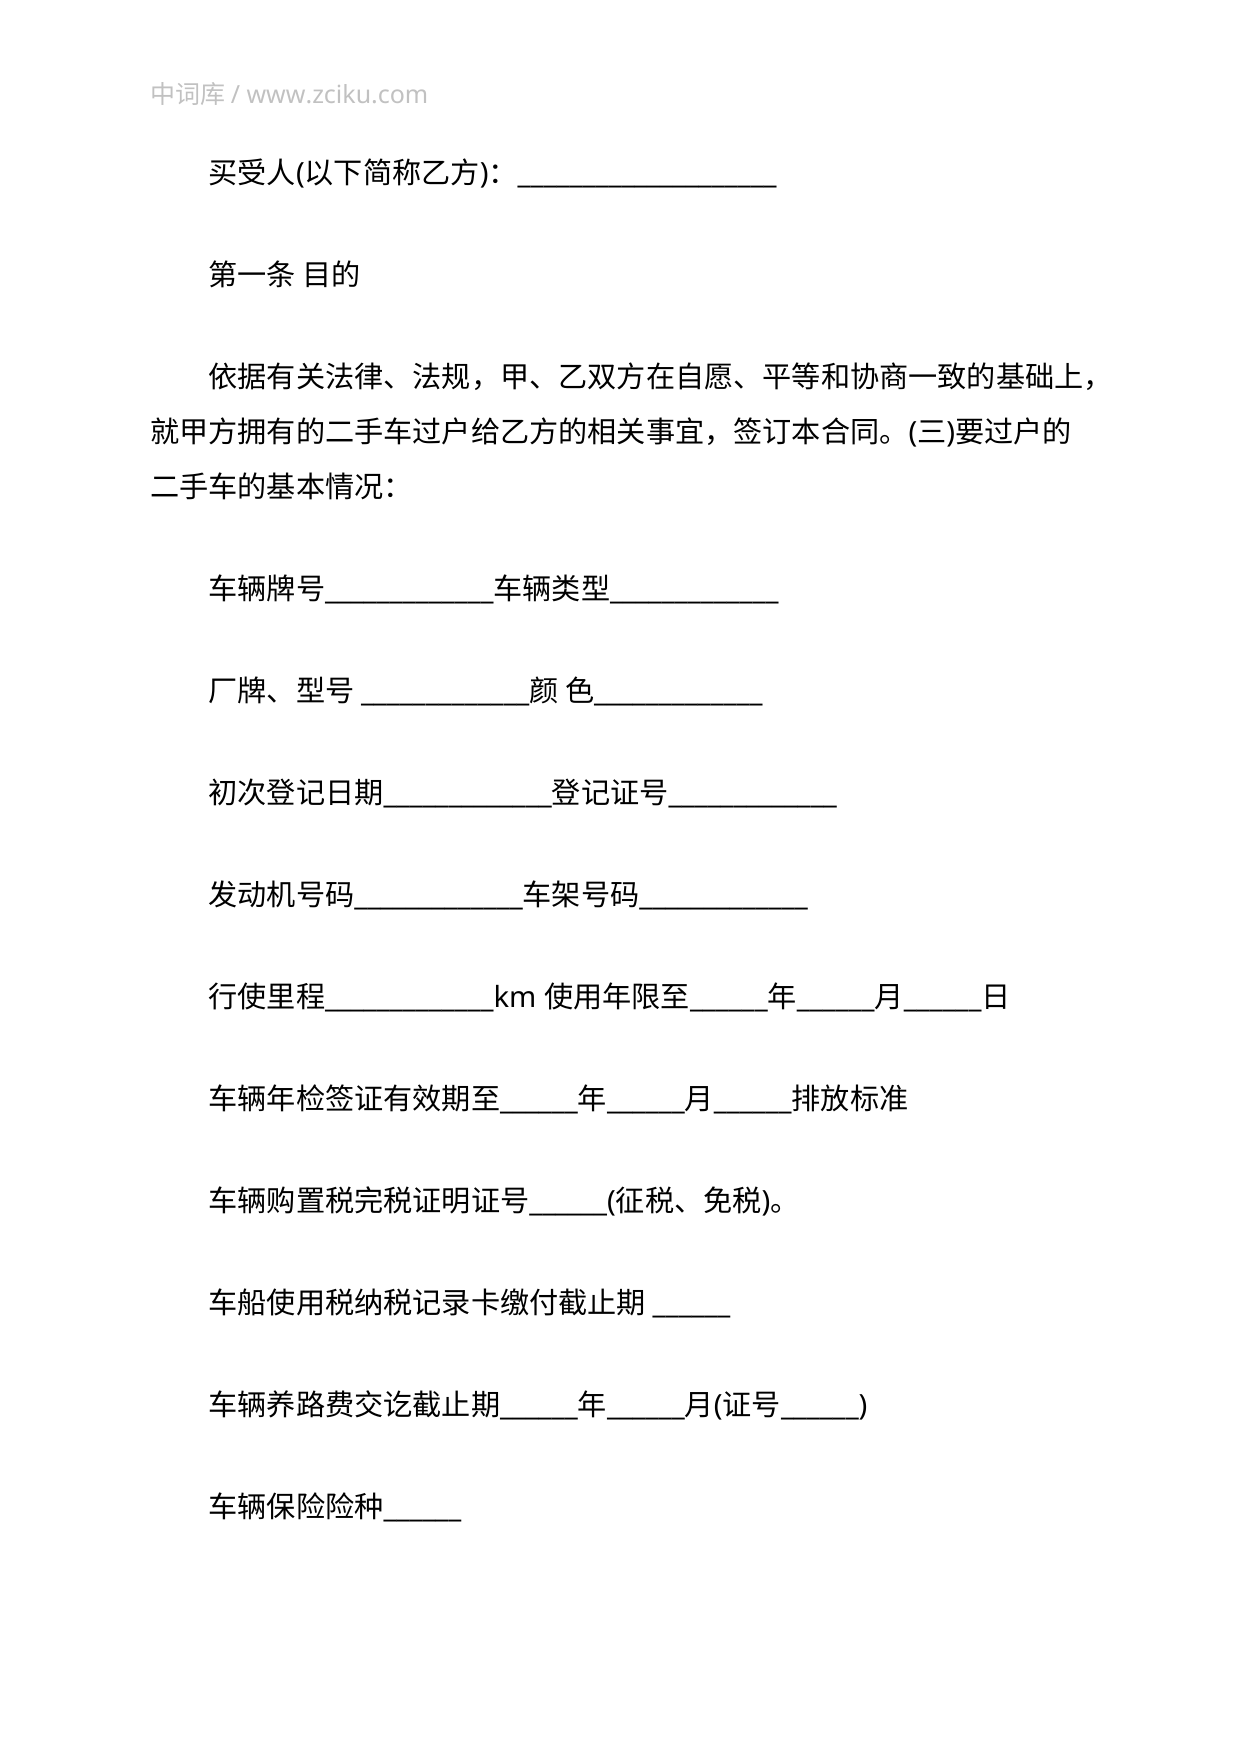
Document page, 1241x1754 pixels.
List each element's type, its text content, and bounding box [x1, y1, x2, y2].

text 车辆年检签证有效期至______年______月______排放标准 [150, 1075, 1090, 1118]
text 发动机号码_____________车架号码_____________ [150, 871, 1090, 914]
text 车辆保险险种______ [150, 1483, 1090, 1526]
text 初次登记日期_____________登记证号_____________ [150, 769, 1090, 812]
text 车辆养路费交讫截止期______年______月(证号______) [150, 1381, 1090, 1424]
text 行使里程_____________km 使用年限至______年______月______日 [150, 973, 1090, 1016]
text 第一条 目的 [150, 252, 1090, 294]
text 车辆牌号_____________车辆类型_____________ [150, 565, 1090, 608]
text 厂牌、型号 _____________颜 色_____________ [150, 667, 1090, 710]
text 买受人(以下简称乙方)：____________________ [150, 150, 1090, 192]
text 车辆购置税完税证明证号______(征税、免税)。 [150, 1177, 1090, 1220]
text 依据有关法律、法规，甲、乙双方在自愿、平等和协商一致的基础上，就甲方拥有的二手车过户给乙方的相关事宜，签订本合同。(三)要过户的二手车的基本情况： [150, 354, 1090, 506]
text 车船使用税纳税记录卡缴付截止期 ______ [150, 1279, 1090, 1322]
